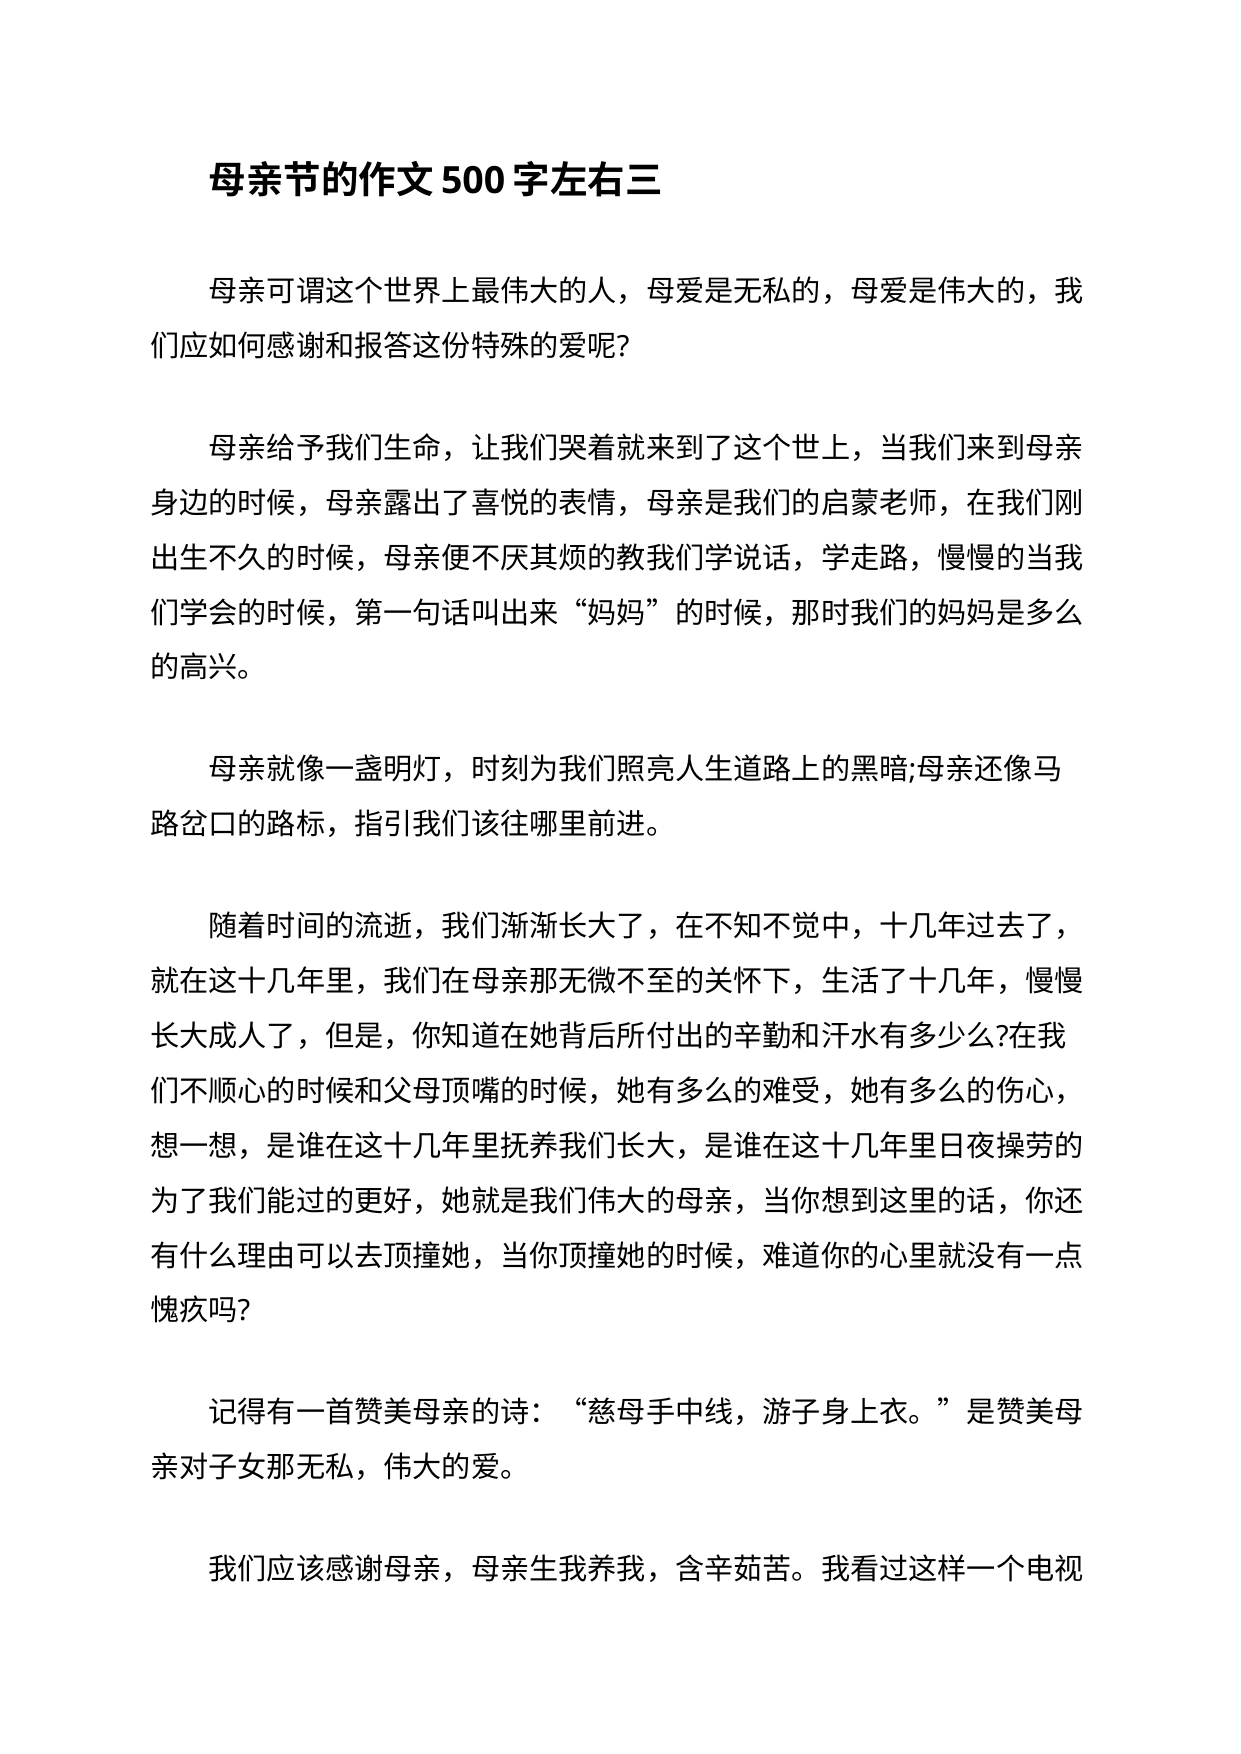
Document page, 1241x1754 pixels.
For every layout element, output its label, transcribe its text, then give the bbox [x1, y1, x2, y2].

text 母亲可谓这个世界上最伟大的人，母爱是无私的，母爱是伟大的，我们应如何感谢和报答这份特殊的爱呢? [150, 268, 1090, 365]
text 母亲节的作文500字左右三 [150, 150, 1090, 204]
text 母亲就像一盏明灯，时刻为我们照亮人生道路上的黑暗;母亲还像马路岔口的路标，指引我们该往哪里前进。 [150, 746, 1090, 843]
text 记得有一首赞美母亲的诗：“慈母手中线，游子身上衣。”是赞美母亲对子女那无私，伟大的爱。 [150, 1389, 1090, 1486]
text 母亲给予我们生命，让我们哭着就来到了这个世上，当我们来到母亲身边的时候，母亲露出了喜悦的表情，母亲是我们的启蒙老师，在我们刚出生不久的时候，母亲便不厌其烦的教我们学说话，学走路，慢慢的当我们学会的时候，第一句话叫出来“妈妈”的时候，那时我们的妈妈是多么的高兴。 [150, 424, 1090, 686]
text 随着时间的流逝，我们渐渐长大了，在不知不觉中，十几年过去了，就在这十几年里，我们在母亲那无微不至的关怀下，生活了十几年，慢慢长大成人了，但是，你知道在她背后所付出的辛勤和汗水有多少么?在我们不顺心的时候和父母顶嘴的时候，她有多么的难受，她有多么的伤心，想一想，是谁在这十几年里抚养我们长大，是谁在这十几年里日夜操劳的为了我们能过的更好，她就是我们伟大的母亲，当你想到这里的话，你还有什么理由可以去顶撞她，当你顶撞她的时候，难道你的心里就没有一点愧疚吗? [150, 903, 1090, 1329]
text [150, 1546, 1090, 1588]
